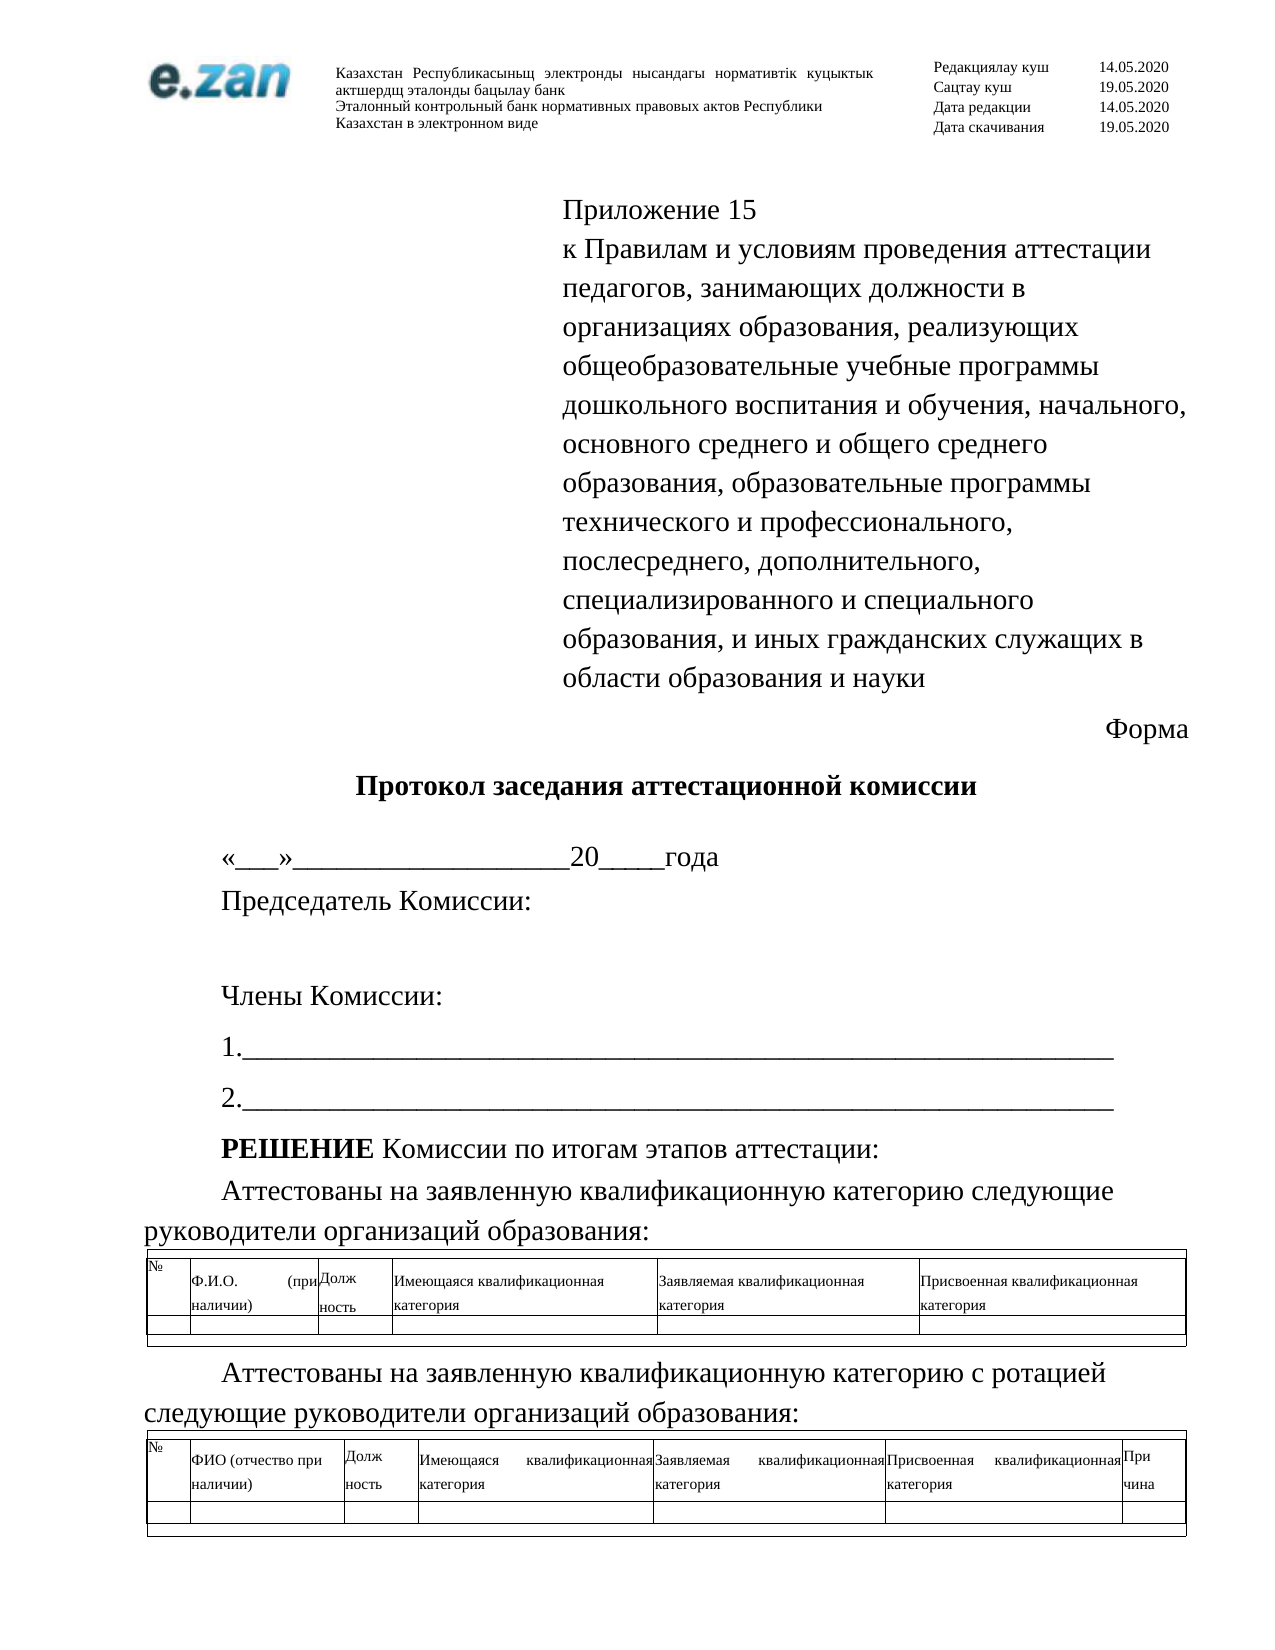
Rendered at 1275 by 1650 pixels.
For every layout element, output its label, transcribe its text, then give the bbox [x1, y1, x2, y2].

text Приложение 15 [562, 188, 1189, 227]
text « » 20 года [221, 843, 1189, 872]
table_header № [148, 1259, 190, 1315]
text Форма [144, 715, 1189, 744]
table_cell [148, 1502, 190, 1523]
table_header При чина [1123, 1440, 1185, 1501]
table_header ФИО (отчество при наличии) [191, 1440, 344, 1501]
table_cell [658, 1316, 919, 1334]
table_header Долж ность [345, 1440, 418, 1501]
text Председатель Комиссии: [221, 887, 1189, 917]
table_header Заявляемая квалификационная категория [658, 1259, 919, 1315]
table_cell [1123, 1502, 1185, 1523]
table_header Имеющаяся квалификационная категория [393, 1259, 657, 1315]
table_cell [393, 1316, 657, 1334]
table_header Присвоенная квалификационная категория [886, 1440, 1122, 1501]
text 1. [221, 1015, 1189, 1066]
text Аттестованы на заявленную квалификационную категорию следующие руководители организаций образования: [144, 1168, 1189, 1248]
table_cell [191, 1502, 344, 1523]
table_header № [148, 1440, 190, 1501]
table_cell [419, 1502, 653, 1523]
table_cell [654, 1502, 885, 1523]
table_header Имеющаяся квалификационная категория [419, 1440, 653, 1501]
table_cell [319, 1316, 392, 1334]
text к Правилам и условиям проведения аттестации педагогов, занимающих должности в организациях образования, реализующих общеобразовательные учебные программы дошкольного воспитания и обучения, начального, основного среднего и общего среднего образования, образовательные программы технического и профессионального, послесреднего, дополнительного, специализированного и специального образования, и иных гражданских служащих в области образования и науки [562, 227, 1189, 695]
table_header Присвоенная квалификационная категория [920, 1259, 1185, 1315]
text Эталонный контрольный банк нормативных правовых актов Республики Казахстан в электронном виде [335, 99, 1080, 132]
table_cell [920, 1316, 1185, 1334]
table_cell [345, 1502, 418, 1523]
text Аттестованы на заявленную квалификационную категорию с ротацией следующие руководители организаций образования: [144, 1351, 1189, 1430]
picture [146, 56, 293, 103]
table_header Ф.И.О. (при наличии) [191, 1259, 318, 1315]
text 2. [221, 1066, 1189, 1117]
text Казахстан Республикасыньщ электронды нысандагы нормативтiк куцыктык актшердщ эталонды бацылау банк [335, 66, 1189, 99]
table_header Долж ность [319, 1259, 392, 1315]
table_cell [191, 1316, 318, 1334]
text Члены Комиссии: [221, 964, 1189, 1015]
text РЕШЕНИЕ Комиссии по итогам этапов аттестации: [221, 1117, 1189, 1168]
table_cell [886, 1502, 1122, 1523]
table_cell [148, 1316, 190, 1334]
table_header Заявляемая квалификационная категория [654, 1440, 885, 1501]
text Протокол заседания аттестационной комиссии [144, 772, 1189, 802]
